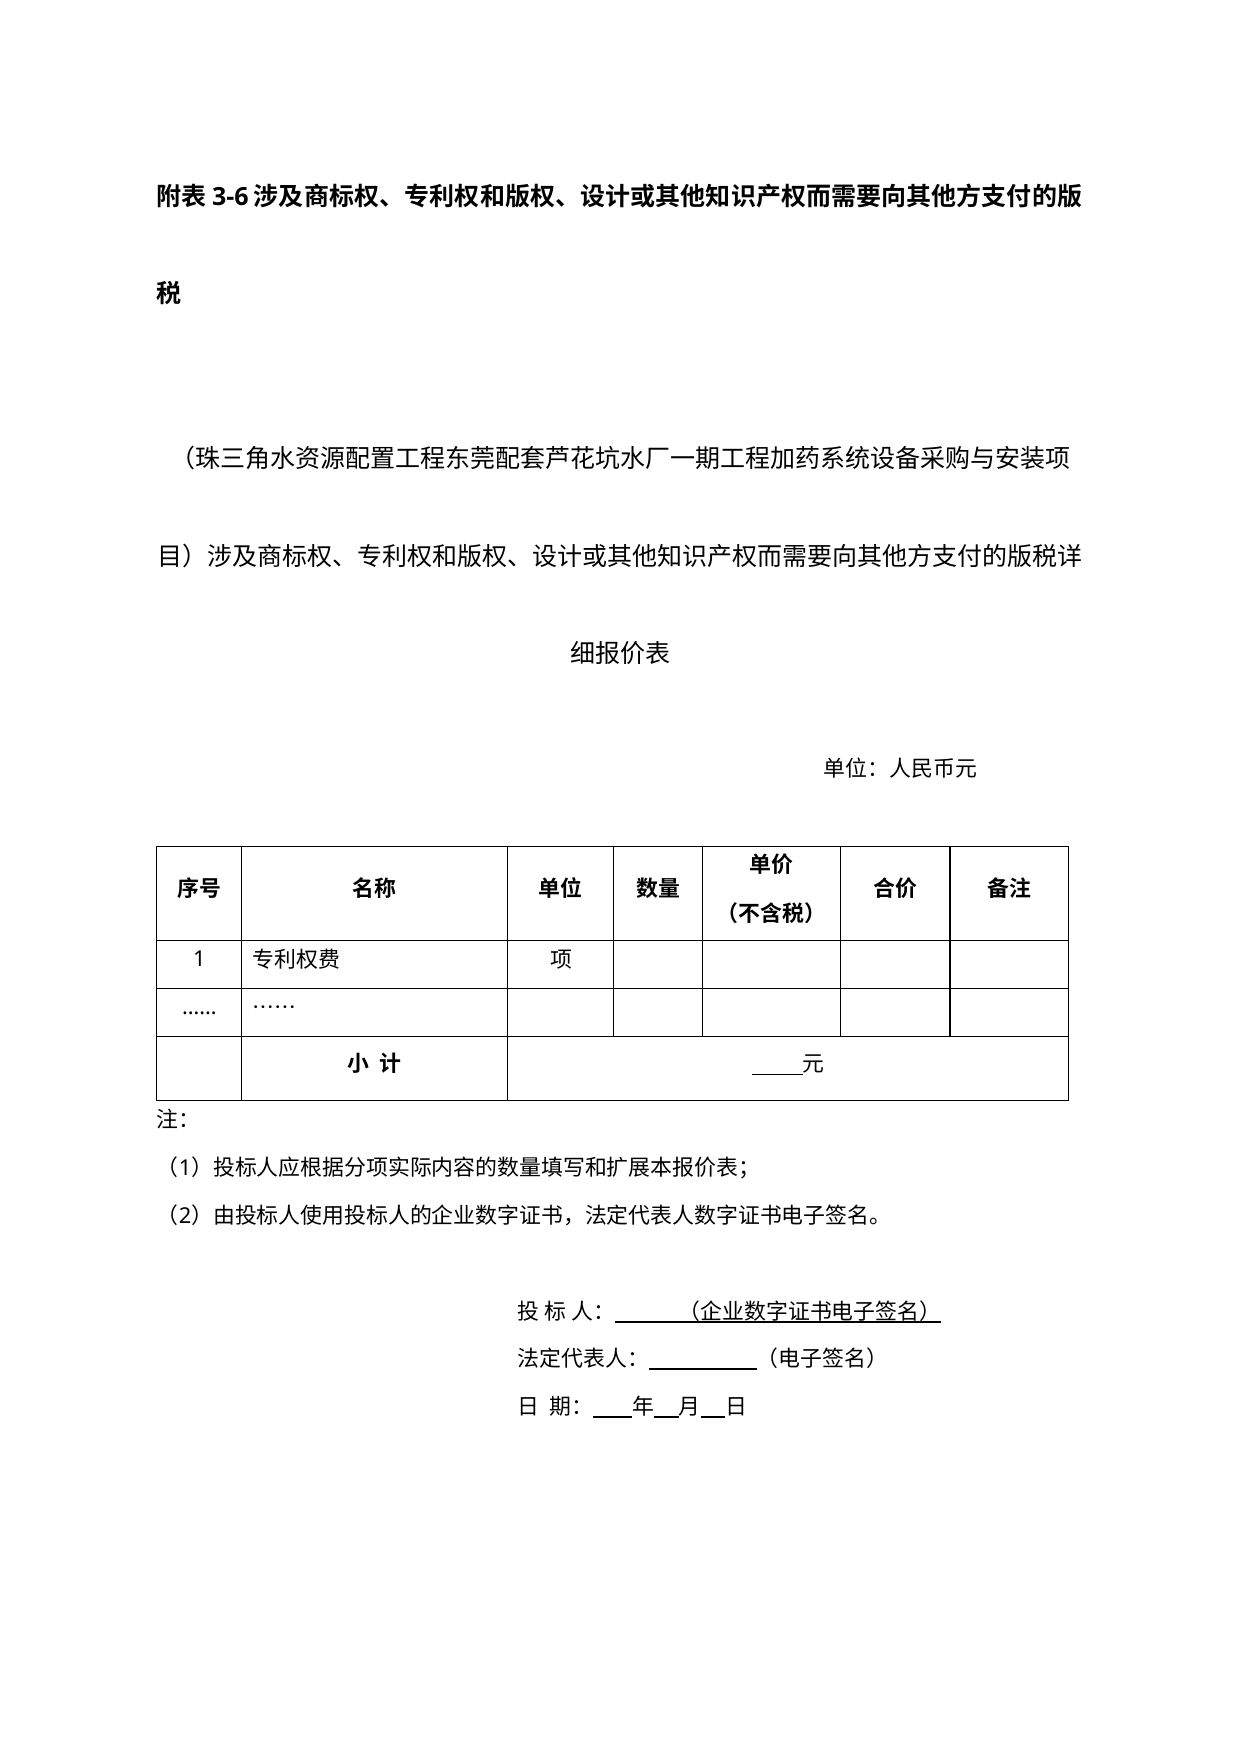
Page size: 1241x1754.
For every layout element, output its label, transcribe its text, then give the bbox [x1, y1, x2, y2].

table_header 合价 [841, 847, 949, 940]
table_cell [614, 941, 702, 988]
table_cell [951, 989, 1068, 1036]
table_cell …… [157, 989, 241, 1036]
text 单位：人民币元 [157, 750, 1084, 783]
table_cell [951, 941, 1068, 988]
text 附表3-6涉及商标权、专利权和版权、设计或其他知识产权而需要向其他方支付的版税 [157, 162, 1084, 324]
text 投 标 人： （企业数字证书电子签名） [157, 1294, 1084, 1325]
text （珠三角水资源配置工程东莞配套芦花坑水厂一期工程加药系统设备采购与安装项目）涉及商标权、专利权和版权、设计或其他知识产权而需要向其他方支付的版税详细报价表 [157, 424, 1084, 684]
text （1）投标人应根据分项实际内容的数量填写和扩展本报价表； [157, 1150, 1084, 1182]
table_cell 1 [157, 941, 241, 988]
table_cell 小 计 [242, 1037, 507, 1100]
table_header 数量 [614, 847, 702, 940]
table_header 序号 [157, 847, 241, 940]
text 注： [157, 1101, 1084, 1134]
table_cell [157, 1037, 241, 1100]
table_header 单位 [508, 847, 613, 940]
table_cell 专利权费 [242, 941, 507, 988]
table_header 备注 [951, 847, 1068, 940]
table_cell [841, 989, 949, 1036]
table_header 名称 [242, 847, 507, 940]
text 法定代表人： （电子签名） [157, 1341, 1084, 1373]
table_header 单价 （不含税） [703, 847, 840, 940]
table_cell …… [242, 989, 507, 1036]
table_cell [508, 989, 613, 1036]
text （2）由投标人使用投标人的企业数字证书，法定代表人数字证书电子签名。 [157, 1198, 1084, 1231]
table_cell [703, 941, 840, 988]
table_cell [703, 989, 840, 1036]
table_cell 元 [508, 1037, 1068, 1100]
table_cell [841, 941, 949, 988]
text 日 期： 年 月 日 [157, 1389, 1084, 1421]
table_cell 项 [508, 941, 613, 988]
table_cell [614, 989, 702, 1036]
